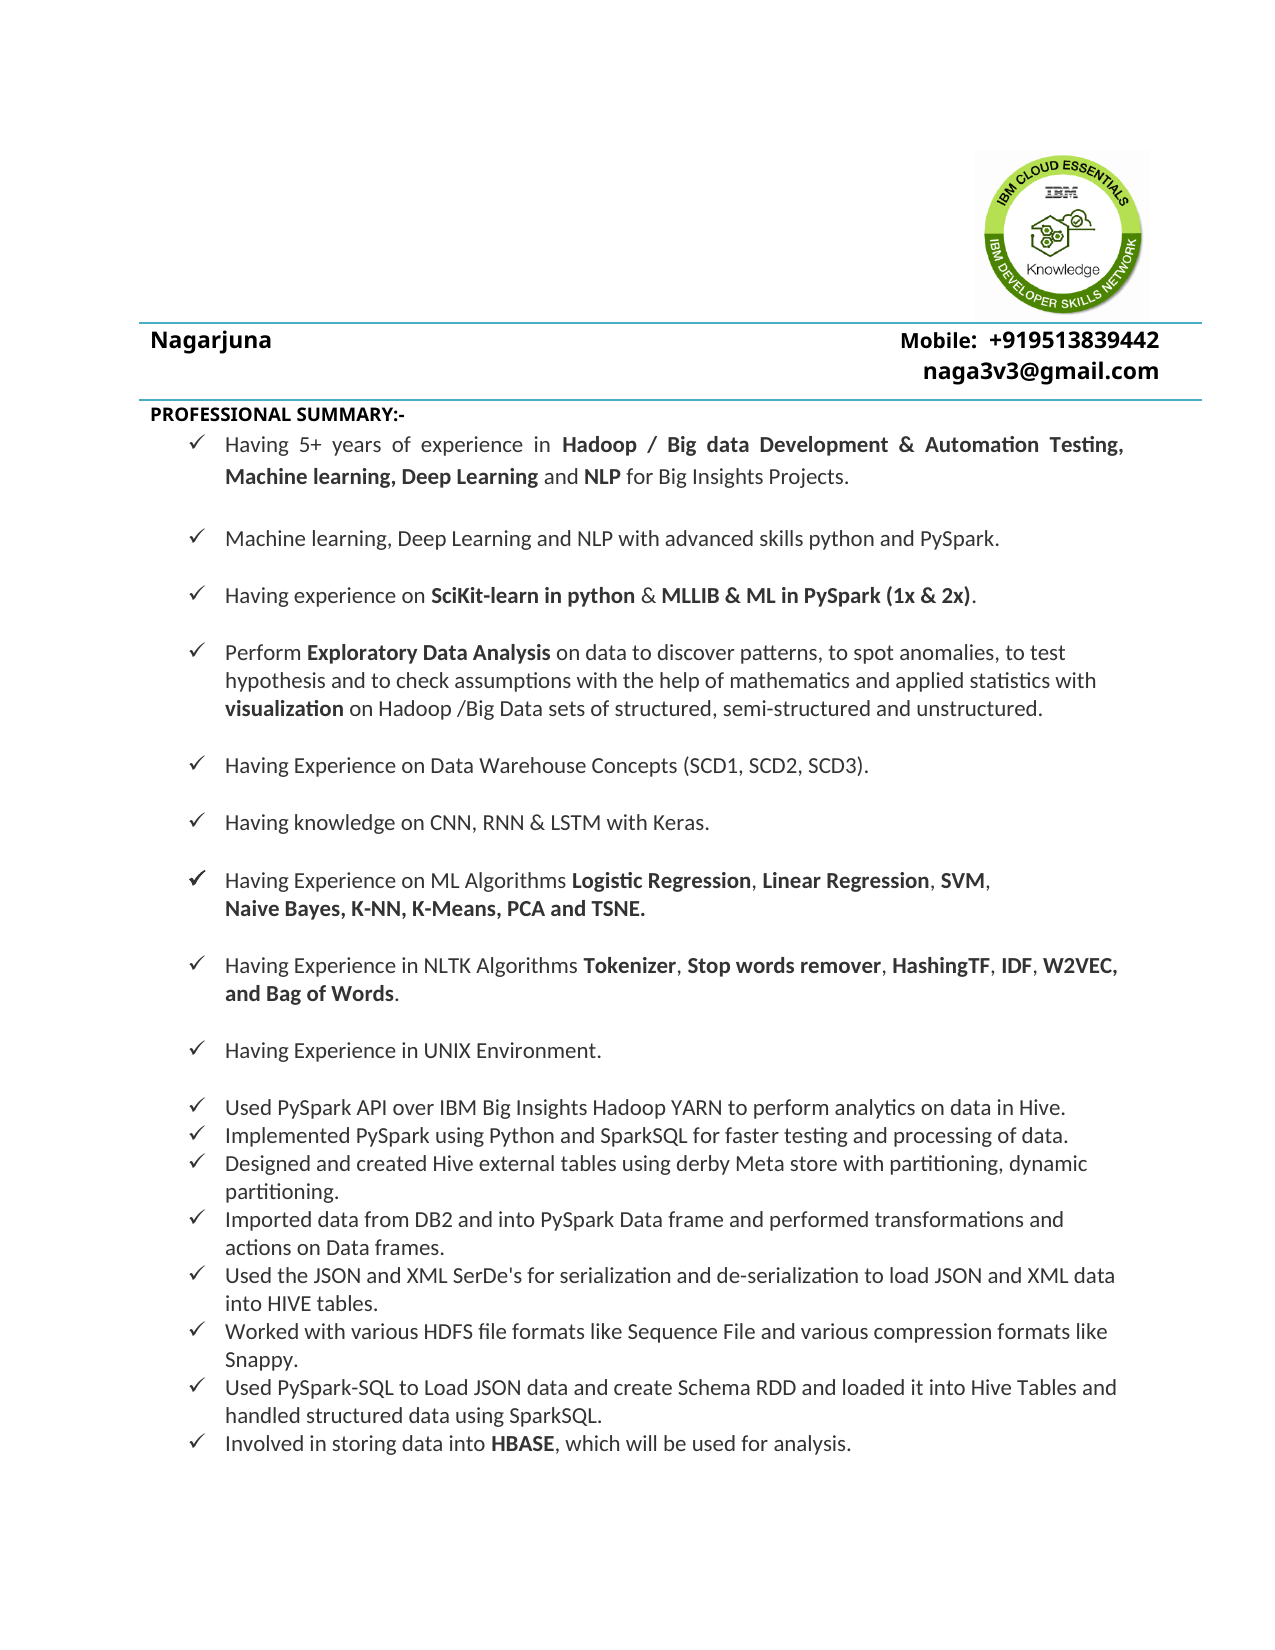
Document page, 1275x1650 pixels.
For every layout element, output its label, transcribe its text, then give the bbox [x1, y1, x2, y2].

list Having Experience in NLTK Algorithms Tokenizer, Stop words remover, HashingTF, IDF, W2VEC, and Bag of Words. [187, 951, 1125, 1007]
picture [975, 150, 1150, 322]
list Imported data from DB2 and into PySpark Data frame and performed transformations and actions on Data frames. [187, 1205, 1125, 1261]
list Having knowledge on CNN, RNN & LSTM with Keras. [187, 808, 1125, 837]
list Having Experience on ML Algorithms Logistic Regression, Linear Regression, SVM, Naive Bayes, K-NN, K-Means, PCA and TSNE. [187, 866, 1125, 922]
list Used PySpark API over IBM Big Insights Hadoop YARN to perform analytics on data in Hive. [187, 1093, 1125, 1121]
list Used PySpark-SQL to Load JSON data and create Schema RDD and loaded it into Hive Tables and handled structured data using SparkSQL. [187, 1373, 1125, 1429]
list Worked with various HDFS file formats like Sequence File and various compression formats like Snappy. [187, 1317, 1125, 1373]
list Having experience on SciKit-learn in python & MLLIB & ML in PySpark (1x & 2x). [187, 581, 1125, 609]
list Having 5+ years of experience in Hadoop / Big data Development & Automation Testing, Machine learning, Deep Learning and NLP for Big Insights Projects. [187, 430, 1125, 490]
list Perform Exploratory Data Analysis on data to discover patterns, to spot anomalies, to test hypothesis and to check assumptions with the help of mathematics and applied statistics with visualization on Hadoop /Big Data sets of structured, semi-structured and unstructured. [187, 638, 1125, 722]
list Machine learning, Deep Learning and NLP with advanced skills python and PySpark. [187, 524, 1125, 552]
list Involved in storing data into HBASE, which will be used for analysis. [187, 1429, 1125, 1458]
list Used the JSON and XML SerDe's for serialization and de-serialization to load JSON and XML data into HIVE tables. [187, 1261, 1125, 1317]
table_header Nagarjuna [139, 324, 519, 399]
subtitle PROFESSIONAL SUMMARY:- [150, 401, 1125, 426]
list Designed and created Hive external tables using derby Meta store with partitioning, dynamic partitioning. [187, 1149, 1125, 1205]
list Having Experience on Data Warehouse Concepts (SCD1, SCD2, SCD3). [187, 751, 1125, 779]
list Having Experience in UNIX Environment. [187, 1036, 1125, 1064]
list Implemented PySpark using Python and SparkSQL for faster testing and processing of data. [187, 1121, 1125, 1149]
table_header Mobile: +919513839442 naga3v3@gmail.com [519, 324, 1202, 399]
